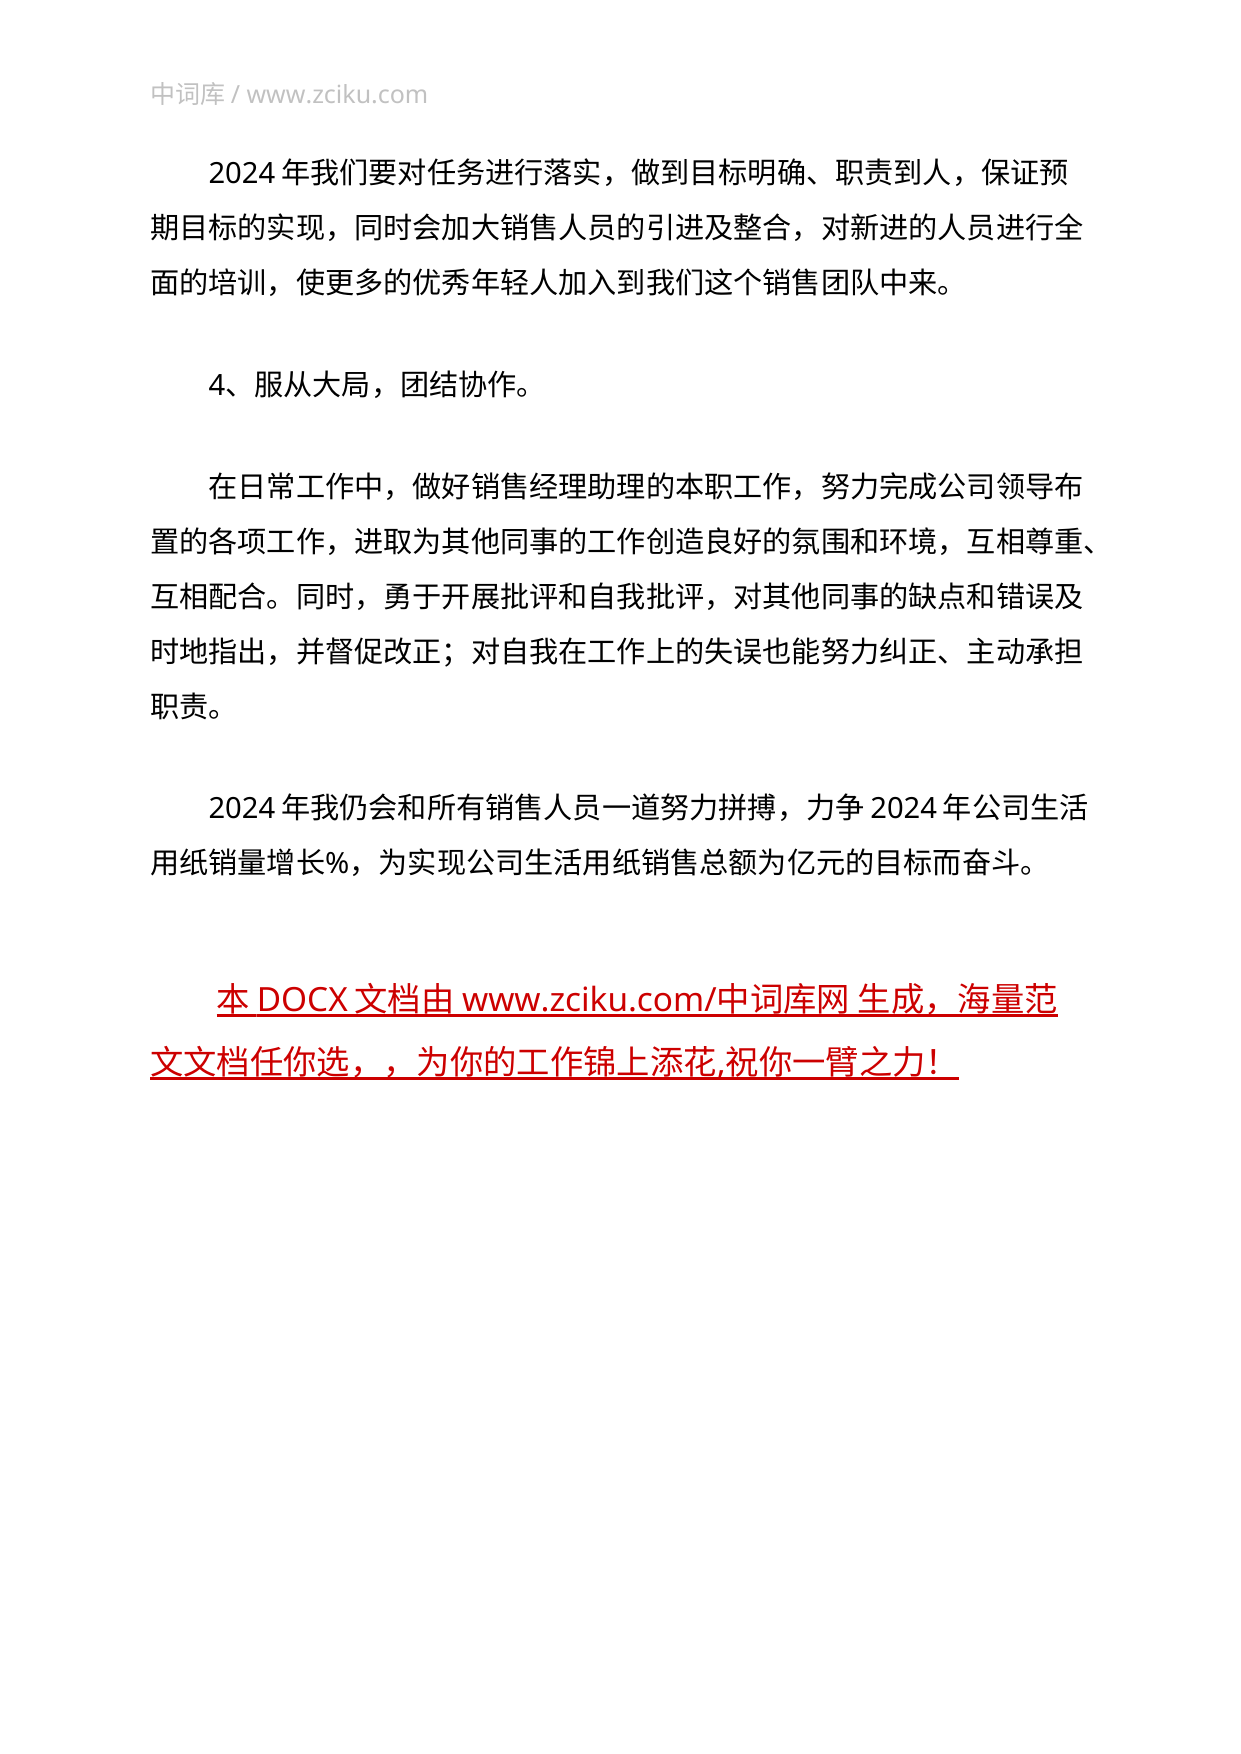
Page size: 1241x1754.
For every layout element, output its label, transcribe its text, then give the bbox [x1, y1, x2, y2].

text 2024年我仍会和所有销售人员一道努力拼搏，力争2024年公司生活用纸销量增长%，为实现公司生活用纸销售总额为亿元的目标而奋斗。 [150, 785, 1090, 882]
text 2024年我们要对任务进行落实，做到目标明确、职责到人，保证预期目标的实现，同时会加大销售人员的引进及整合，对新进的人员进行全面的培训，使更多的优秀年轻人加入到我们这个销售团队中来。 [150, 150, 1090, 302]
text 本DOCX文档由 www.zciku.com/中词库网 生成，海量范文文档任你选，，为你的工作锦上添花,祝你一臂之力！ [150, 973, 1090, 1084]
text 4、服从大局，团结协作。 [150, 362, 1090, 404]
text 在日常工作中，做好销售经理助理的本职工作，努力完成公司领导布置的各项工作，进取为其他同事的工作创造良好的氛围和环境，互相尊重、互相配合。同时，勇于开展批评和自我批评，对其他同事的缺点和错误及时地指出，并督促改正；对自我在工作上的失误也能努力纠正、主动承担职责。 [150, 464, 1090, 726]
